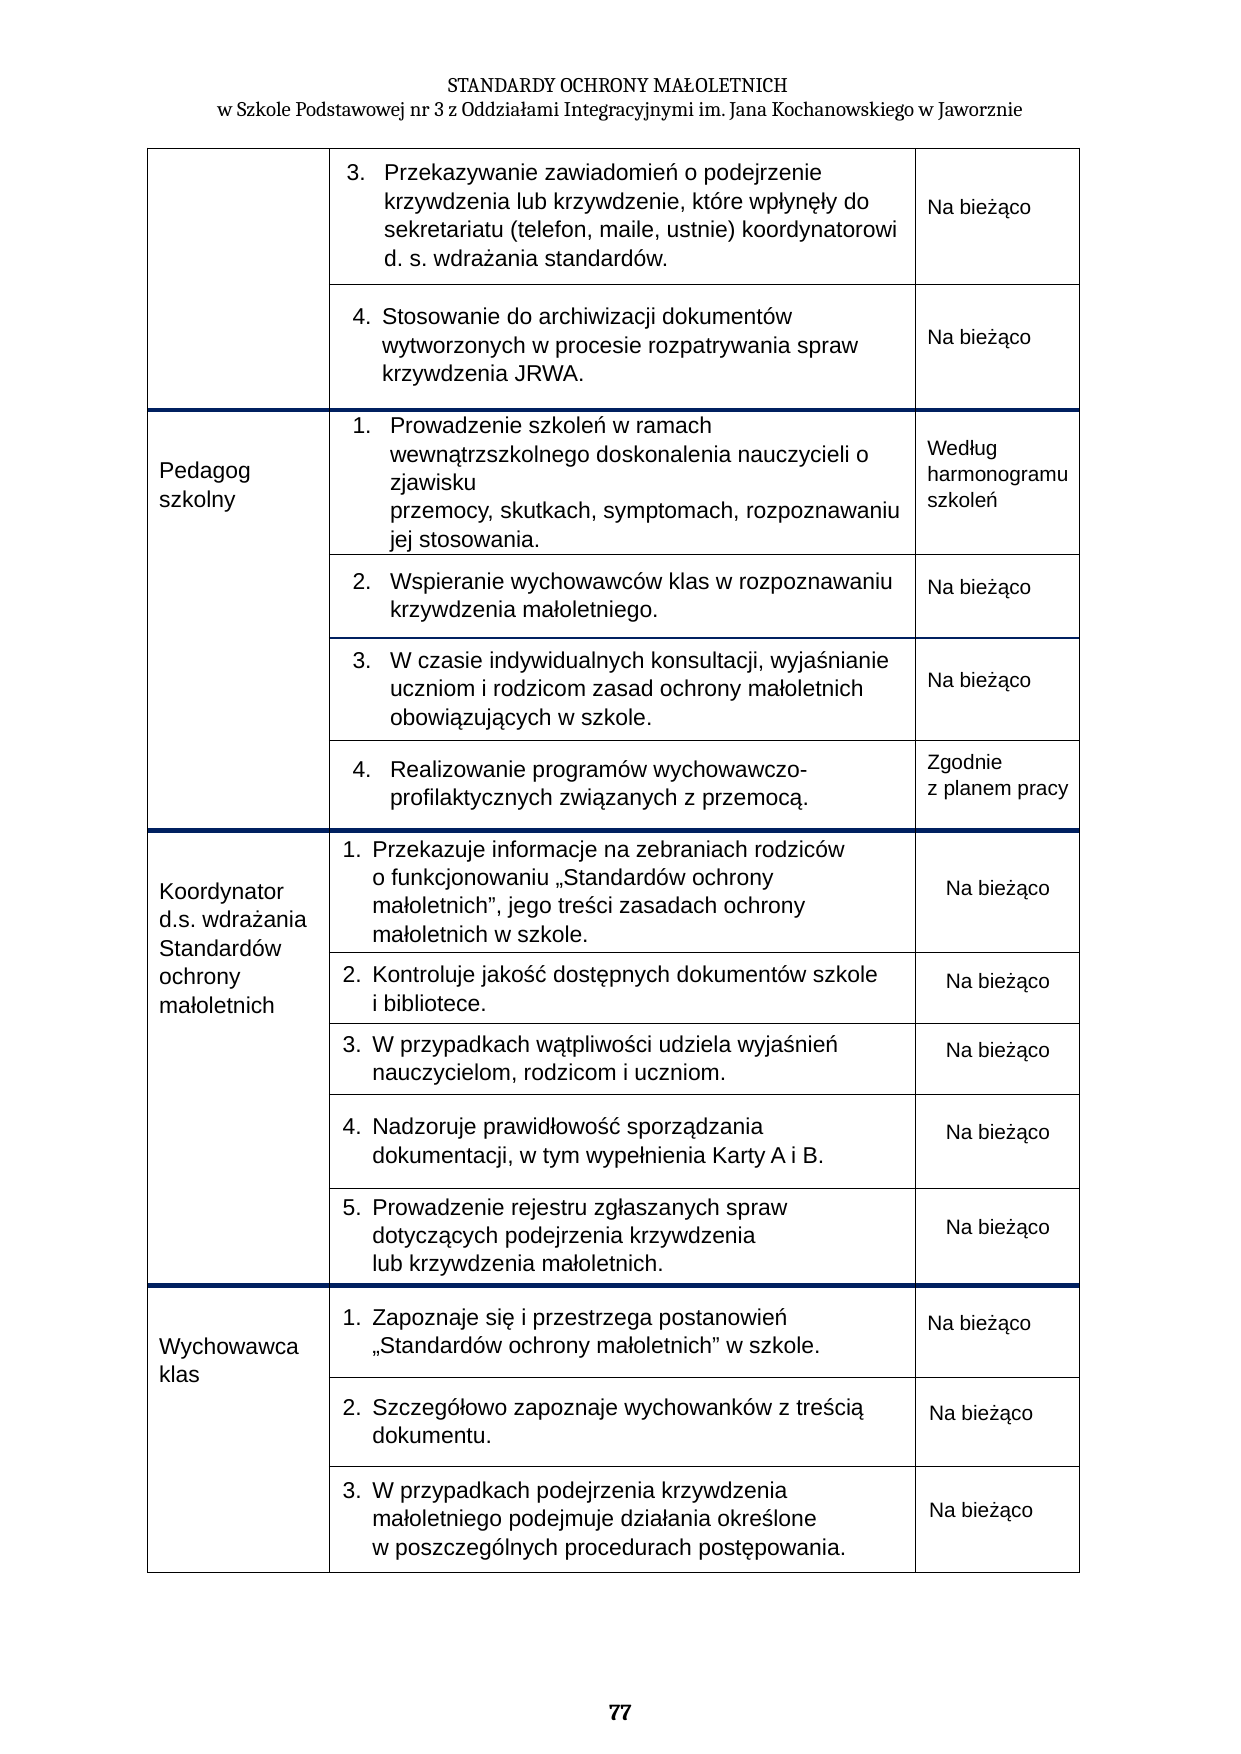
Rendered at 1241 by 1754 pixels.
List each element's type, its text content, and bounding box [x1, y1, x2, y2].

table_cell Wspieranie wychowawców klas w rozpoznawaniu krzywdzenia małoletniego. [330, 555, 915, 637]
table_cell Zapoznaje się i przestrzega postanowień „Standardów ochrony małoletnich” w szkole. [330, 1288, 915, 1377]
table_cell Stosowanie do archiwizacji dokumentów wytworzonych w procesie rozpatrywania spraw krzywdzenia JRWA. [330, 285, 915, 407]
table_cell Na bieżąco [916, 639, 1079, 739]
table_cell W czasie indywidualnych konsultacji, wyjaśnianie uczniom i rodzicom zasad ochrony małoletnich obowiązujących w szkole. [330, 639, 915, 739]
table_cell Według harmonogramu szkoleń [916, 412, 1079, 554]
table_cell Szczegółowo zapoznaje wychowanków z treścią dokumentu. [330, 1378, 915, 1466]
table_cell Realizowanie programów wychowawczo-profilaktycznych związanych z przemocą. [330, 741, 915, 828]
table_cell Prowadzenie rejestru zgłaszanych spraw dotyczących podejrzenia krzywdzenia lub krzywdzenia małoletnich. [330, 1189, 915, 1283]
table_cell Na bieżąco [916, 1288, 1079, 1377]
table_cell Nadzoruje prawidłowość sporządzania dokumentacji, w tym wypełnienia Karty A i B. [330, 1095, 915, 1188]
table_cell Na bieżąco [916, 1189, 1079, 1283]
table_cell W przypadkach podejrzenia krzywdzenia małoletniego podejmuje działania określone w poszczególnych procedurach postępowania. [330, 1467, 915, 1572]
table_cell Na bieżąco [916, 1095, 1079, 1188]
table_cell Na bieżąco [916, 285, 1079, 407]
table_cell Pedagog szkolny [148, 412, 329, 828]
table_cell Przekazywanie zawiadomień o podejrzenie krzywdzenia lub krzywdzenie, które wpłynęły do sekretariatu (telefon, maile, ustnie) koordynatorowi d. s. wdrażania standardów. [330, 149, 915, 283]
table_cell Prowadzenie szkoleń w ramach wewnątrzszkolnego doskonalenia nauczycieli o zjawisku przemocy, skutkach, symptomach, rozpoznawaniu jej stosowania. [330, 412, 915, 554]
table_cell Przekazuje informacje na zebraniach rodziców o funkcjonowaniu „Standardów ochrony małoletnich”, jego treści zasadach ochrony małoletnich w szkole. [330, 833, 915, 952]
table_cell Na bieżąco [916, 833, 1079, 952]
table_cell Na bieżąco [916, 953, 1079, 1023]
table_cell Na bieżąco [916, 1378, 1079, 1466]
table_cell Na bieżąco [916, 555, 1079, 637]
table_cell Zgodnie z planem pracy [916, 741, 1079, 828]
table_cell Na bieżąco [916, 149, 1079, 283]
table_cell Kontroluje jakość dostępnych dokumentów szkole i bibliotece. [330, 953, 915, 1023]
table_cell Wychowawca klas [148, 1288, 329, 1572]
table_cell W przypadkach wątpliwości udziela wyjaśnień nauczycielom, rodzicom i uczniom. [330, 1024, 915, 1094]
table_cell Na bieżąco [916, 1467, 1079, 1572]
table_cell Koordynator d.s. wdrażania Standardów ochrony małoletnich [148, 833, 329, 1283]
table_cell Na bieżąco [916, 1024, 1079, 1094]
